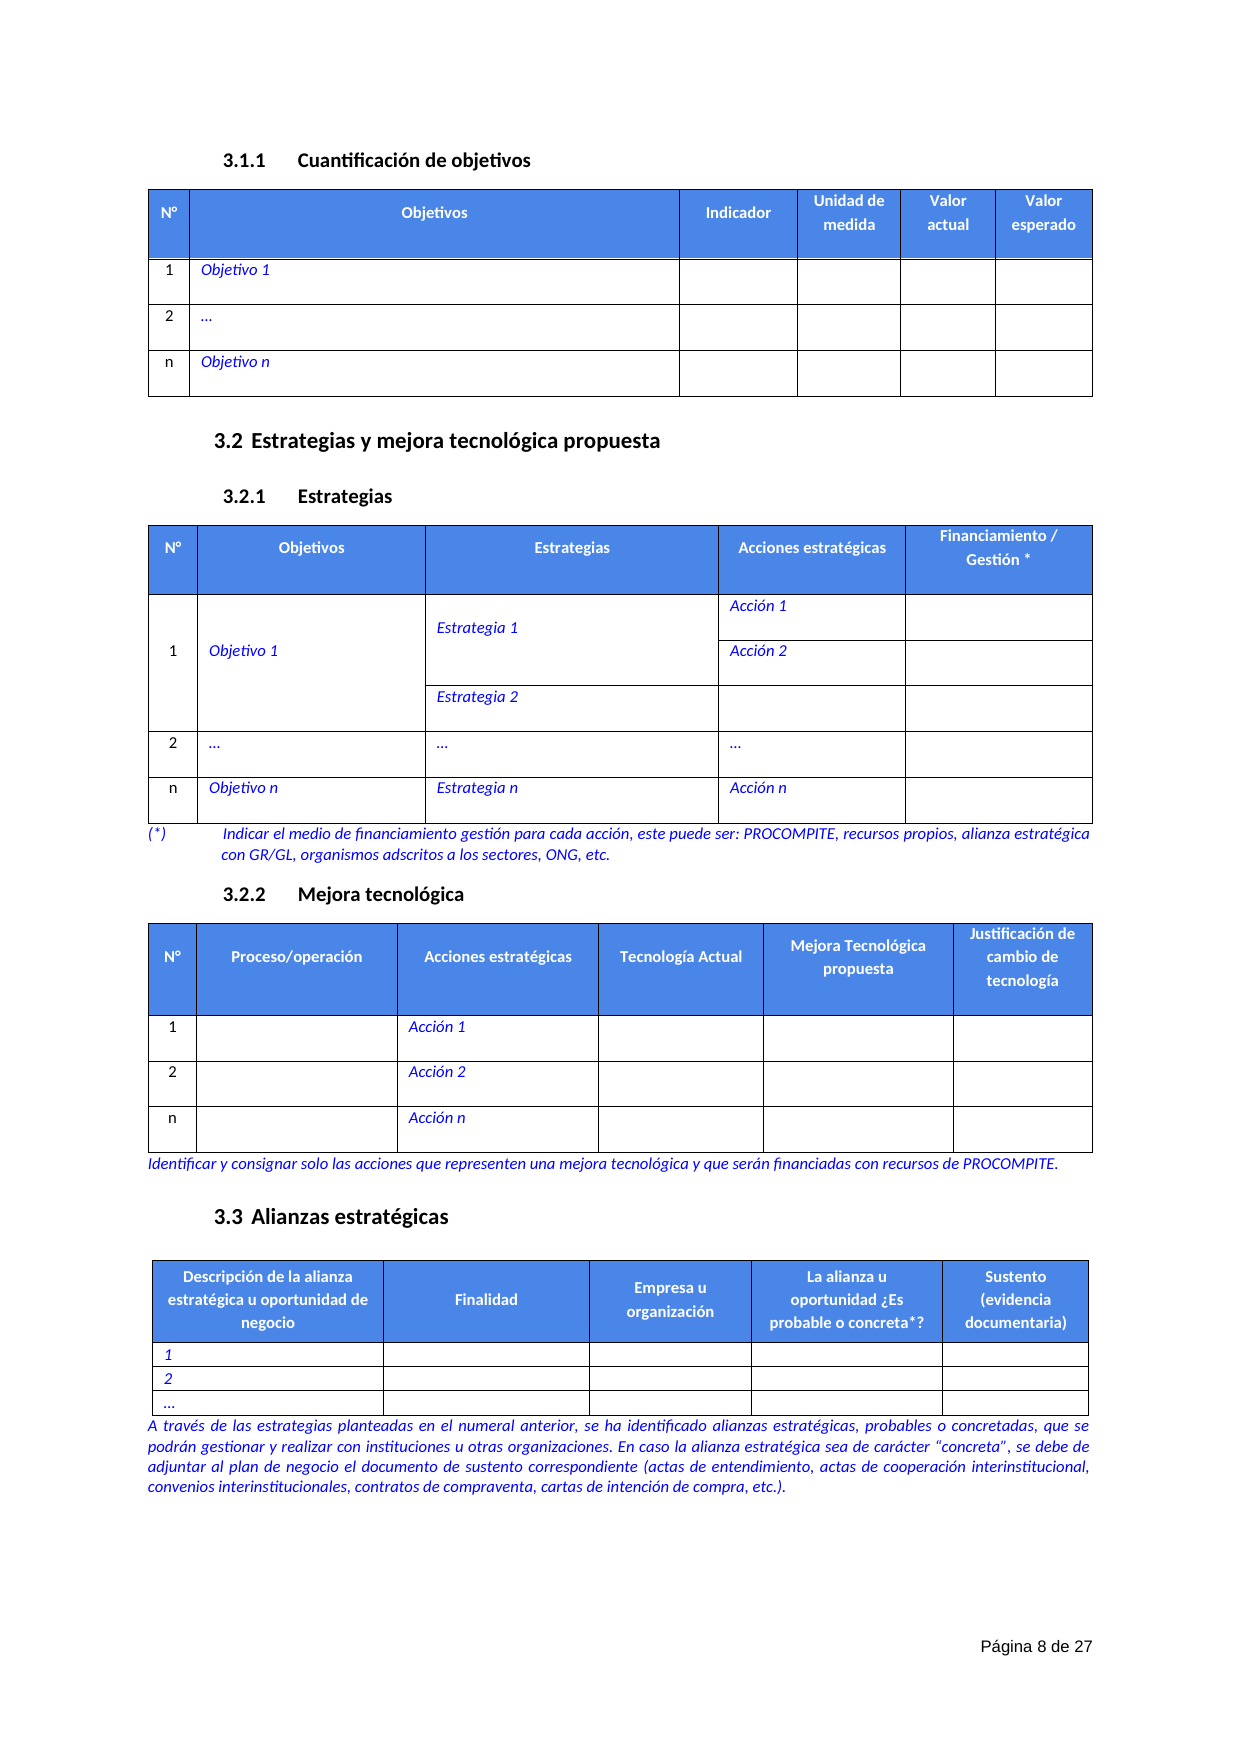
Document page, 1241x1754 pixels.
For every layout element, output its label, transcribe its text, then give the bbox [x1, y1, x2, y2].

subtitle Mejora tecnológica [223, 881, 1092, 906]
table_cell 2 [153, 1367, 383, 1390]
table_header Justificación de cambio de tecnología [954, 924, 1092, 1015]
table_cell [752, 1343, 942, 1366]
table_cell [384, 1343, 589, 1366]
table_cell [719, 686, 905, 731]
table_cell … [190, 305, 679, 350]
table_cell [798, 305, 900, 350]
table_cell … [153, 1391, 383, 1414]
table_cell [954, 1107, 1092, 1152]
table_cell [943, 1343, 1088, 1366]
table_cell Objetivo n [190, 351, 679, 396]
table_header Financiamiento / Gestión * [906, 526, 1092, 594]
table_cell 1 [153, 1343, 383, 1366]
table_cell [901, 351, 995, 396]
table_cell [197, 1107, 397, 1152]
table_cell [590, 1343, 751, 1366]
table_cell Acción 2 [719, 641, 905, 685]
table_cell n [149, 778, 197, 822]
table_cell [996, 305, 1092, 350]
table_cell [384, 1367, 589, 1390]
text Identificar y consignar solo las acciones que representen una mejora tecnológica y que serán financiadas con recursos de PROCOMPITE. [148, 1153, 1092, 1173]
table_header Valor actual [901, 190, 995, 258]
table_cell 1 [149, 595, 197, 731]
table_cell … [198, 732, 425, 777]
table_cell [197, 1016, 397, 1061]
table_cell … [426, 732, 718, 777]
table_header Objetivos [190, 190, 679, 258]
subtitle Cuantificación de objetivos [223, 148, 1092, 173]
table_header Objetivos [198, 526, 425, 594]
table_cell Acción 2 [398, 1062, 598, 1106]
table_header N° [149, 924, 196, 1015]
table_header Proceso/operación [197, 924, 397, 1015]
table_cell [798, 351, 900, 396]
table_header Mejora Tecnológica propuesta [764, 924, 953, 1015]
table_header Acciones estratégicas [719, 526, 905, 594]
table_cell [798, 260, 900, 304]
table_cell [764, 1107, 953, 1152]
table_header Indicador [680, 190, 797, 258]
table_cell n [149, 1107, 196, 1152]
table_cell n [149, 351, 189, 396]
table_cell [752, 1367, 942, 1390]
table_cell [906, 641, 1092, 685]
table_cell [901, 260, 995, 304]
table_cell Estrategia 1 [426, 595, 718, 685]
table_cell Estrategia n [426, 778, 718, 822]
text (*) Indicar el medio de financiamiento gestión para cada acción, este puede ser: PROCOMPITE, recursos propios, alianza estratégica con GR/GL, organismos adscritos a los sectores, ONG, etc. [148, 824, 1092, 864]
table_cell [906, 595, 1092, 639]
table_header N° [149, 190, 189, 258]
table_cell [943, 1367, 1088, 1390]
table_header Sustento (evidencia documentaria) [943, 1261, 1088, 1342]
table_cell 2 [149, 732, 197, 777]
table_cell [764, 1062, 953, 1106]
table_cell 1 [149, 260, 189, 304]
table_cell [384, 1391, 589, 1414]
table_header Tecnología Actual [599, 924, 763, 1015]
table_header N° [149, 526, 197, 594]
table_cell … [719, 732, 905, 777]
table_cell [943, 1391, 1088, 1414]
table_cell [599, 1016, 763, 1061]
table_cell 1 [149, 1016, 196, 1061]
table_cell 2 [149, 305, 189, 350]
table_cell [996, 351, 1092, 396]
table_cell Objetivo 1 [198, 595, 425, 731]
table_cell Estrategia 2 [426, 686, 718, 731]
table_cell [680, 351, 797, 396]
table_cell [901, 305, 995, 350]
table_cell Objetivo 1 [190, 260, 679, 304]
table_header Unidad de medida [798, 190, 900, 258]
table_cell 2 [149, 1062, 196, 1106]
table_cell [906, 686, 1092, 731]
subtitle Estrategias y mejora tecnológica propuesta [213, 426, 1092, 454]
text A través de las estrategias planteadas en el numeral anterior, se ha identificado alianzas estratégicas, probables o concretadas, que se podrán gestionar y realizar con instituciones u otras organizaciones. En caso la alianza estratégica sea de carácter “concreta”, se debe de adjuntar al plan de negocio el documento de sustento correspondiente (actas de entendimiento, actas de cooperación interinstitucional, convenios interinstitucionales, contratos de compraventa, cartas de intención de compra, etc.). [148, 1416, 1092, 1497]
table_cell [906, 778, 1092, 822]
subtitle Estrategias [223, 483, 1092, 508]
table_header Valor esperado [996, 190, 1092, 258]
table_header Acciones estratégicas [398, 924, 598, 1015]
table_cell Acción n [719, 778, 905, 822]
table_header Finalidad [384, 1261, 589, 1342]
table_cell Acción 1 [398, 1016, 598, 1061]
table_cell Objetivo n [198, 778, 425, 822]
table_cell [680, 260, 797, 304]
table_cell [954, 1062, 1092, 1106]
table_cell [680, 305, 797, 350]
table_cell [764, 1016, 953, 1061]
table_cell [590, 1367, 751, 1390]
table_header Descripción de la alianza estratégica u oportunidad de negocio [153, 1261, 383, 1342]
table_cell [599, 1107, 763, 1152]
table_cell [752, 1391, 942, 1414]
subtitle Alianzas estratégicas [213, 1202, 1092, 1231]
table_cell [996, 260, 1092, 304]
table_cell [599, 1062, 763, 1106]
table_cell [590, 1391, 751, 1414]
table_cell Acción 1 [719, 595, 905, 639]
table_cell [906, 732, 1092, 777]
table_header La alianza u oportunidad ¿Es probable o concreta*? [752, 1261, 942, 1342]
table_header Empresa u organización [590, 1261, 751, 1342]
table_header Estrategias [426, 526, 718, 594]
table_cell [197, 1062, 397, 1106]
table_cell Acción n [398, 1107, 598, 1152]
table_cell [954, 1016, 1092, 1061]
